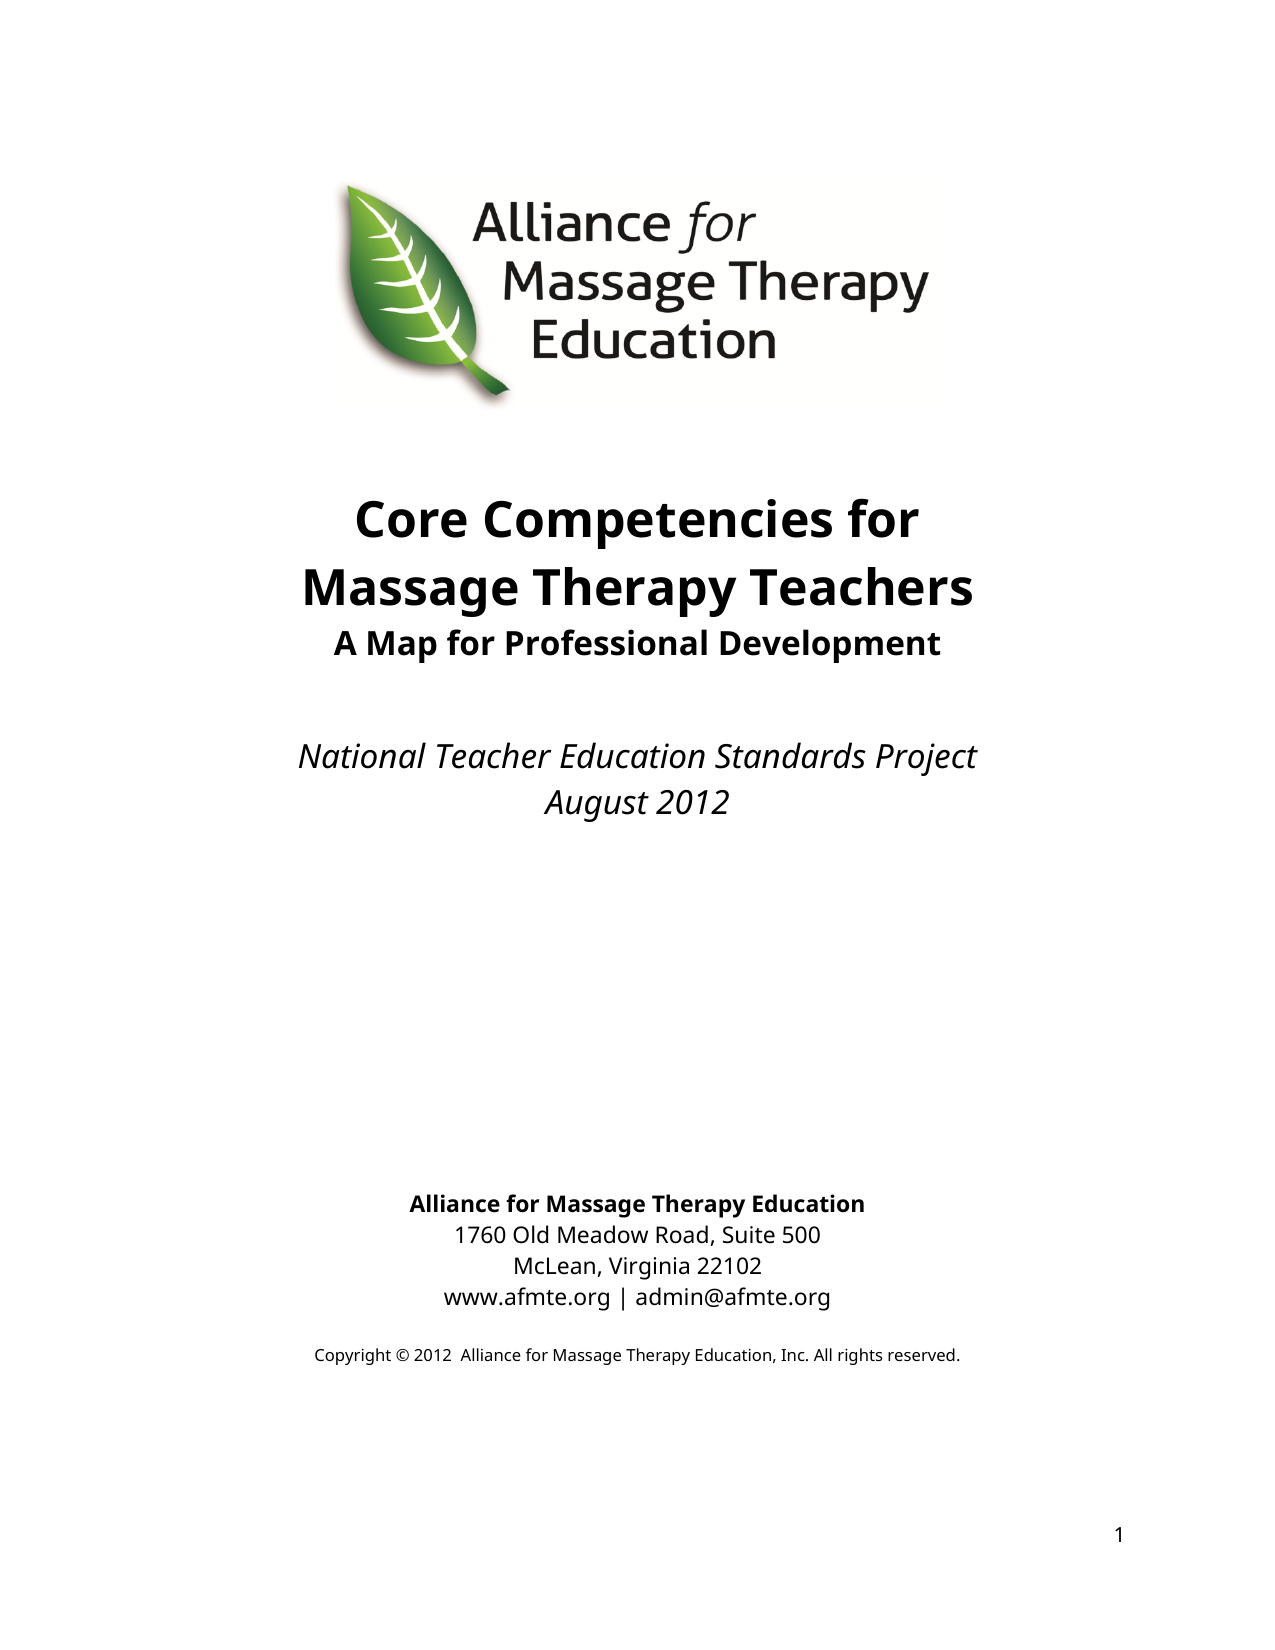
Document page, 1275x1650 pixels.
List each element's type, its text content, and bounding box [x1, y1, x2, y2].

text A Map for Professional Development [150, 620, 1125, 665]
text McLean, Virginia 22102 [150, 1250, 1125, 1281]
text August 2012 [150, 779, 1125, 824]
text Massage Therapy Teachers [150, 552, 1125, 620]
text Alliance for Massage Therapy Education [150, 1187, 1125, 1219]
text 1760 Old Meadow Road, Suite 500 [150, 1219, 1125, 1250]
text www.afmte.org | admin@afmte.org [150, 1281, 1125, 1312]
text Core Competencies for [150, 483, 1125, 552]
text Copyright © 2012 Alliance for Massage Therapy Education, Inc. All rights reserved. [150, 1344, 1125, 1366]
text National Teacher Education Standards Project [150, 733, 1125, 779]
picture [328, 179, 947, 411]
